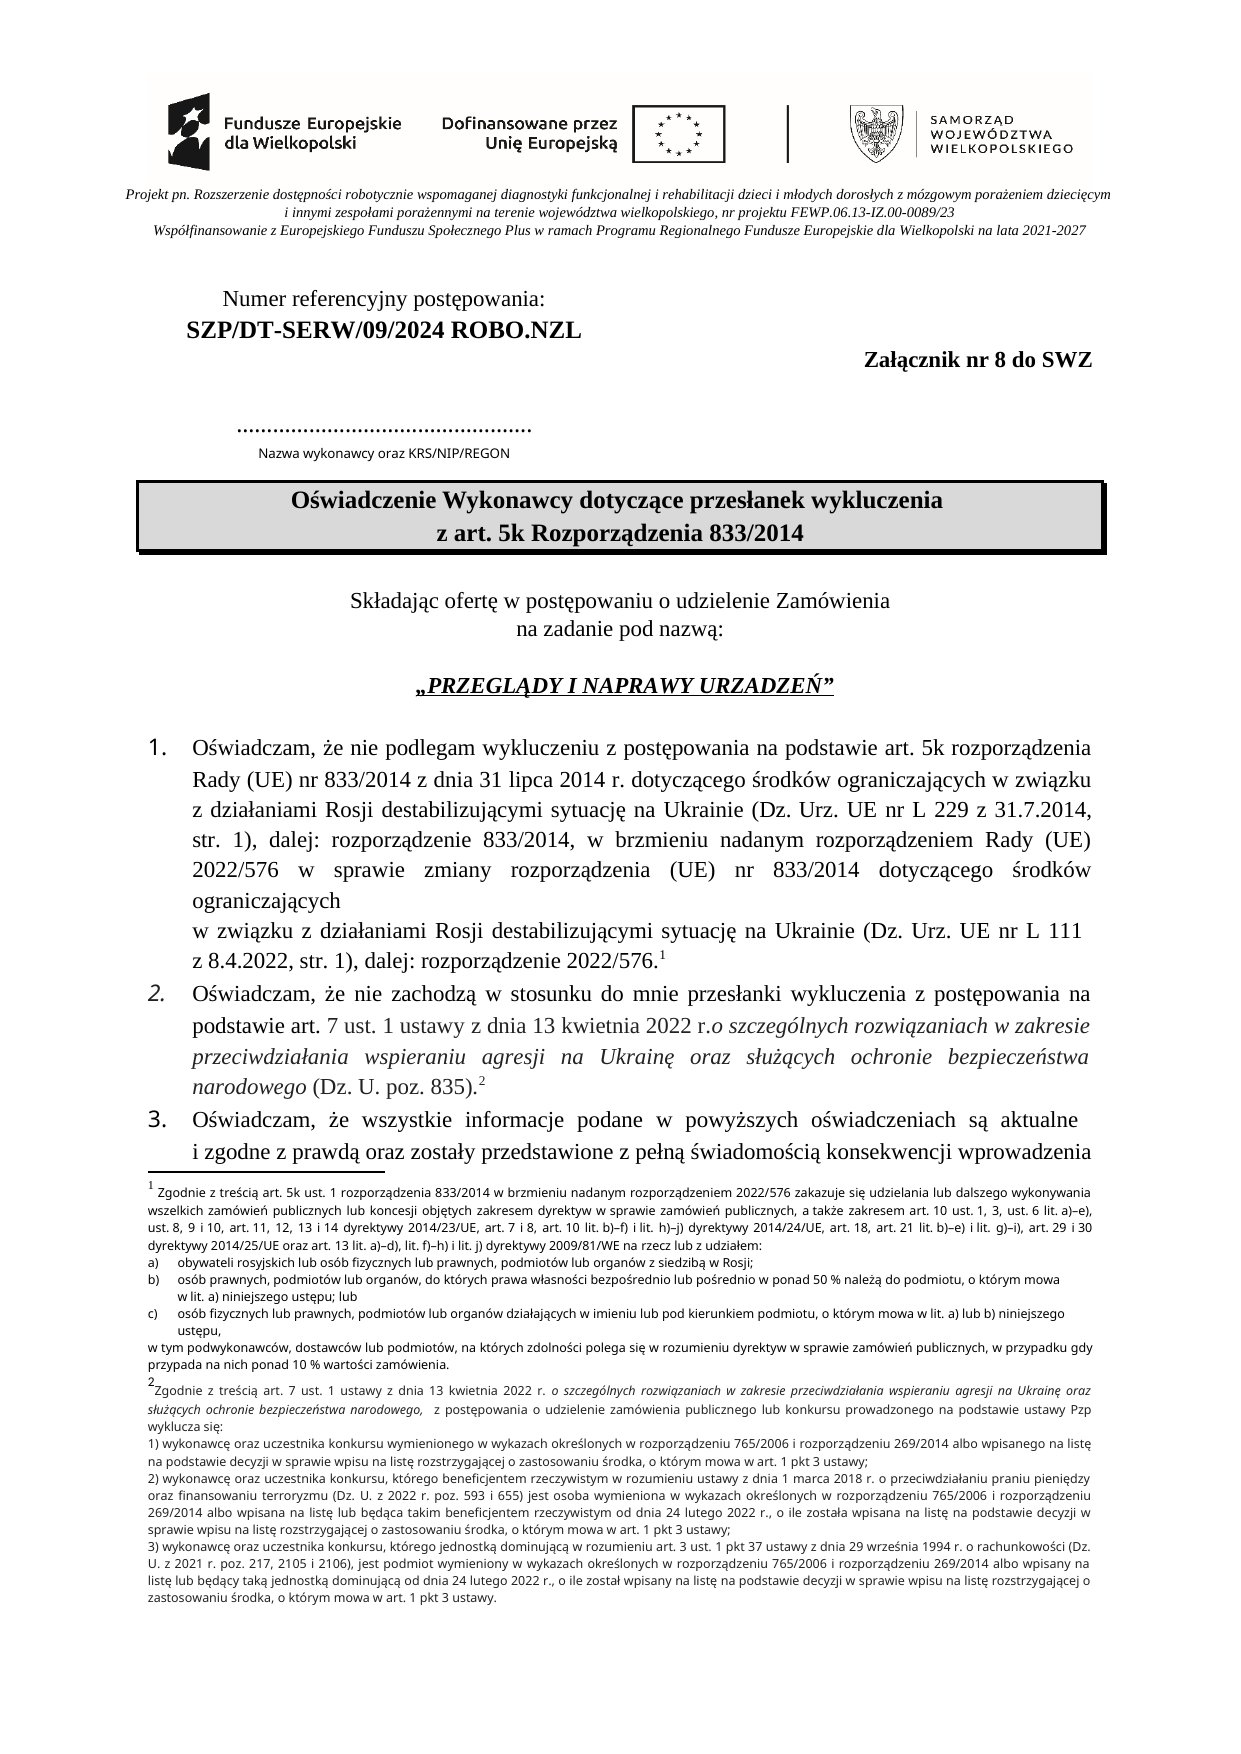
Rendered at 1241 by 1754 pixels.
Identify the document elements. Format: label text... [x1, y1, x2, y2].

text Numer referencyjny postępowania: [148, 284, 620, 311]
text Nazwa wykonawcy oraz KRS/NIP/REGON [148, 444, 620, 475]
list „PRZEGLĄDY I NAPRAWY URZADZEŃ” [148, 672, 1104, 698]
picture [147, 73, 1093, 190]
text …………………………………………. [148, 408, 620, 439]
text Załącznik nr 8 do SWZ [148, 346, 1093, 372]
list Oświadczam, że nie podlegam wykluczeniu z postępowania na podstawie art. 5k rozporządzenia Rady (UE) nr 833/2014 z dnia 31 lipca 2014 r. dotyczącego środków ograniczających w związku z działaniami Rosji destabilizującymi sytuację na Ukrainie (Dz. Urz. UE nr L 229 z 31.7.2014, str. 1), dalej: rozporządzenie 833/2014, w brzmieniu nadanym rozporządzeniem Rady (UE) 2022/576 w sprawie zmiany rozporządzenia (UE) nr 833/2014 dotyczącego środków ograniczających w związku z działaniami Rosji destabilizującymi sytuację na Ukrainie (Dz. Urz. UE nr L 111 z 8.4.2022, str. 1), dalej: rozporządzenie 2022/576. [148, 731, 1093, 973]
list Oświadczam, że wszystkie informacje podane w powyższych oświadczeniach są aktualne i zgodne z prawdą oraz zostały przedstawione z pełną świadomością konsekwencji wprowadzenia zamawiającego w błąd przy przedstawianiu informacji. [148, 1103, 1093, 1164]
subtitle Oświadczenie Wykonawcy dotyczące przesłanek wykluczenia z art. 5k Rozporządzenia 833/2014 [139, 483, 1101, 549]
text Składając ofertę w postępowaniu o udzielenie Zamówienia [148, 587, 1093, 613]
text SZP/DT-SERW/09/2024 ROBO.NZL [148, 315, 620, 343]
list Oświadczam, że nie zachodzą w stosunku do mnie przesłanki wykluczenia z postępowania na podstawie art. 7 ust. 1 ustawy z dnia 13 kwietnia 2022 r.o szczególnych rozwiązaniach w zakresie przeciwdziałania wspieraniu agresji na Ukrainę oraz służących ochronie bezpieczeństwa narodowego (Dz. U. poz. 835). [148, 977, 1093, 1099]
text na zadanie pod nazwą: [148, 615, 1093, 642]
